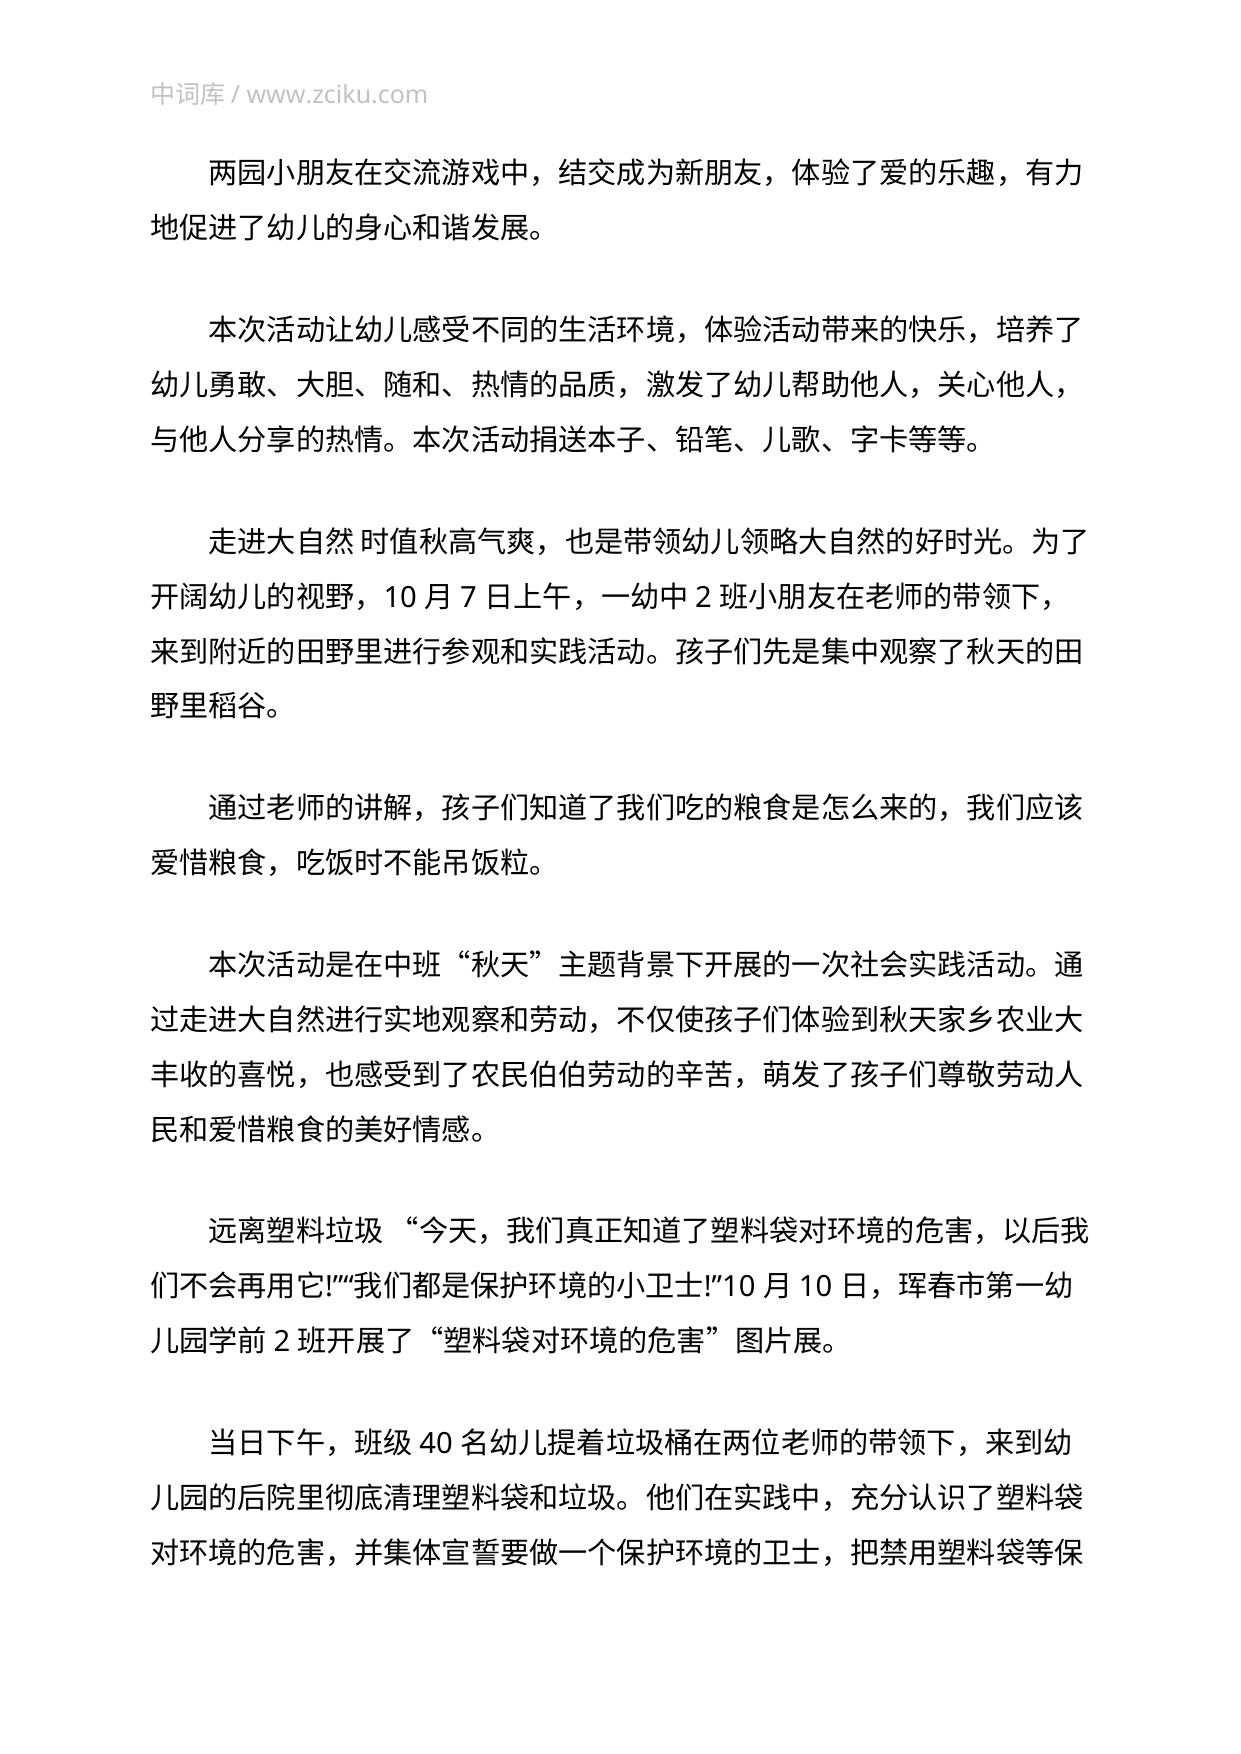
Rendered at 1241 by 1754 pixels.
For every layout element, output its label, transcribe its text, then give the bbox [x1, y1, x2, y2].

text 两园小朋友在交流游戏中，结交成为新朋友，体验了爱的乐趣，有力地促进了幼儿的身心和谐发展。 [150, 150, 1090, 247]
text 走进大自然 时值秋高气爽，也是带领幼儿领略大自然的好时光。为了开阔幼儿的视野，10 月 7 日上午，一幼中 2 班小朋友在老师的带领下，来到附近的田野里进行参观和实践活动。孩子们先是集中观察了秋天的田野里稻谷。 [150, 518, 1090, 725]
text 通过老师的讲解，孩子们知道了我们吃的粮食是怎么来的，我们应该爱惜粮食，吃饭时不能吊饭粒。 [150, 785, 1090, 882]
text 本次活动是在中班“秋天”主题背景下开展的一次社会实践活动。通过走进大自然进行实地观察和劳动，不仅使孩子们体验到秋天家乡农业大丰收的喜悦，也感受到了农民伯伯劳动的辛苦，萌发了孩子们尊敬劳动人民和爱惜粮食的美好情感。 [150, 941, 1090, 1148]
text 远离塑料垃圾 “今天，我们真正知道了塑料袋对环境的危害，以后我们不会再用它!”“我们都是保护环境的小卫士!”10 月 10 日，珲春市第一幼儿园学前 2 班开展了“塑料袋对环境的危害”图片展。 [150, 1208, 1090, 1360]
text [150, 1420, 1090, 1572]
text 本次活动让幼儿感受不同的生活环境，体验活动带来的快乐，培养了幼儿勇敢、大胆、随和、热情的品质，激发了幼儿帮助他人，关心他人，与他人分享的热情。本次活动捐送本子、铅笔、儿歌、字卡等等。 [150, 307, 1090, 459]
